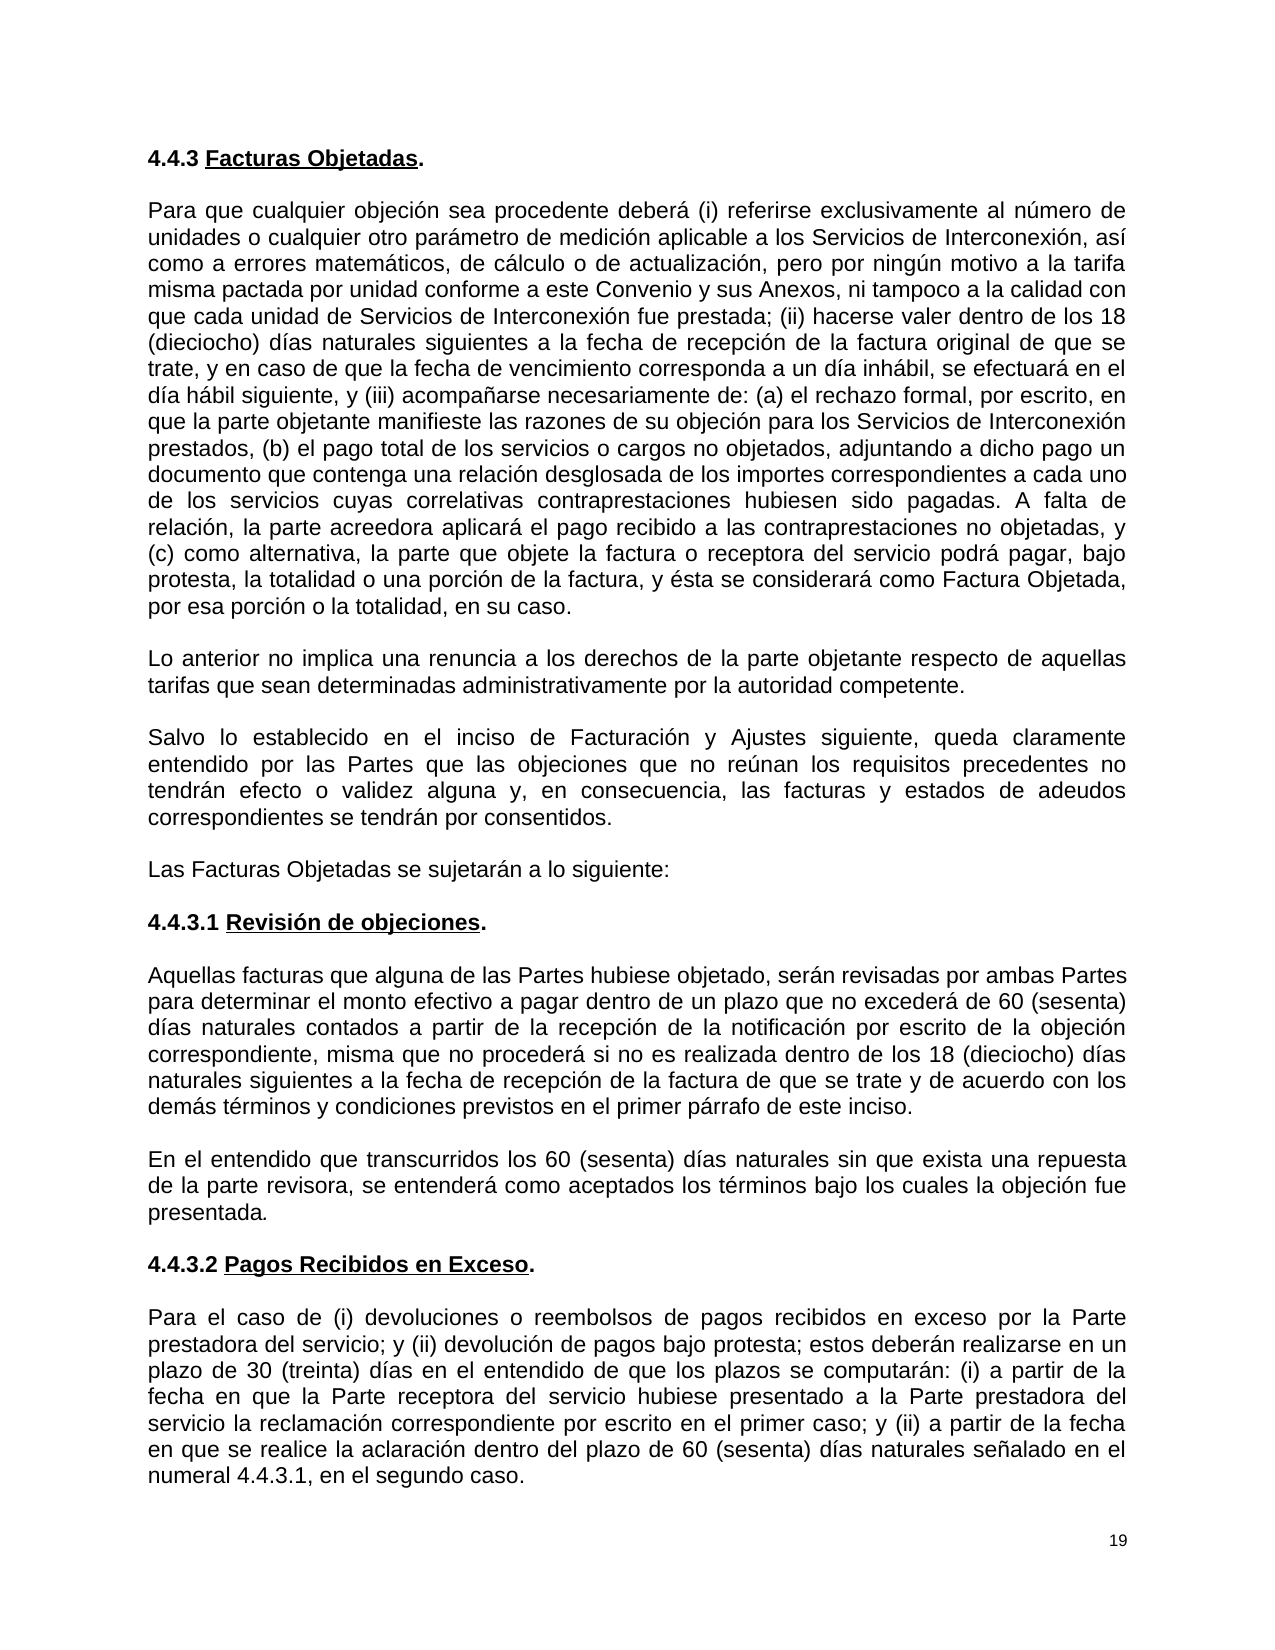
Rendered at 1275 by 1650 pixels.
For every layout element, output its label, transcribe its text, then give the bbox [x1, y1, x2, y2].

text Para que cualquier objeción sea procedente deberá (i) referirse exclusivamente al número de unidades o cualquier otro parámetro de medición aplicable a los Servicios de Interconexión, así como a errores matemáticos, de cálculo o de actualización, pero por ningún motivo a la tarifa misma pactada por unidad conforme a este Convenio y sus Anexos, ni tampoco a la calidad con que cada unidad de Servicios de Interconexión fue prestada; (ii) hacerse valer dentro de los 18 (dieciocho) días naturales siguientes a la fecha de recepción de la factura original de que se trate, y en caso de que la fecha de vencimiento corresponda a un día inhábil, se efectuará en el día hábil siguiente, y (iii) acompañarse necesariamente de: (a) el rechazo formal, por escrito, en que la parte objetante manifieste las razones de su objeción para los Servicios de Interconexión prestados, (b) el pago total de los servicios o cargos no objetados, adjuntando a dicho pago un documento que contenga una relación desglosada de los importes correspondientes a cada uno de los servicios cuyas correlativas contraprestaciones hubiesen sido pagadas. A falta de relación, la parte acreedora aplicará el pago recibido a las contraprestaciones no objetadas, y (c) como alternativa, la parte que objete la factura o receptora del servicio podrá pagar, bajo protesta, la totalidad o una porción de la factura, y ésta se considerará como Factura Objetada, por esa porción o la totalidad, en su caso. [148, 197, 1127, 619]
text Aquellas facturas que alguna de las Partes hubiese objetado, serán revisadas por ambas Partes para determinar el monto efectivo a pagar dentro de un plazo que no excederá de 60 (sesenta) días naturales contados a partir de la recepción de la notificación por escrito de la objeción correspondiente, misma que no procederá si no es realizada dentro de los 18 (dieciocho) días naturales siguientes a la fecha de recepción de la factura de que se trate y de acuerdo con los demás términos y condiciones previstos en el primer párrafo de este inciso. [148, 962, 1127, 1120]
text 4.4.3.1 Revisión de objeciones. [148, 909, 1127, 935]
text Lo anterior no implica una renuncia a los derechos de la parte objetante respecto de aquellas tarifas que sean determinadas administrativamente por la autoridad competente. [148, 645, 1127, 698]
text Salvo lo establecido en el inciso de Facturación y Ajustes siguiente, queda claramente entendido por las Partes que las objeciones que no reúnan los requisitos precedentes no tendrán efecto o validez alguna y, en consecuencia, las facturas y estados de adeudos correspondientes se tendrán por consentidos. [148, 724, 1127, 830]
text Las Facturas Objetadas se sujetarán a lo siguiente: [148, 856, 1127, 882]
text 4.4.3 Facturas Objetadas. [148, 144, 1127, 171]
text 4.4.3.2 Pagos Recibidos en Exceso. [148, 1251, 1127, 1278]
text Para el caso de (i) devoluciones o reembolsos de pagos recibidos en exceso por la Parte prestadora del servicio; y (ii) devolución de pagos bajo protesta; estos deberán realizarse en un plazo de 30 (treinta) días en el entendido de que los plazos se computarán: (i) a partir de la fecha en que la Parte receptora del servicio hubiese presentado a la Parte prestadora del servicio la reclamación correspondiente por escrito en el primer caso; y (ii) a partir de la fecha en que se realice la aclaración dentro del plazo de 60 (sesenta) días naturales señalado en el numeral 4.4.3.1, en el segundo caso. [148, 1304, 1127, 1489]
text En el entendido que transcurridos los 60 (sesenta) días naturales sin que exista una repuesta de la parte revisora, se entenderá como aceptados los términos bajo los cuales la objeción fue presentada. [148, 1146, 1127, 1225]
